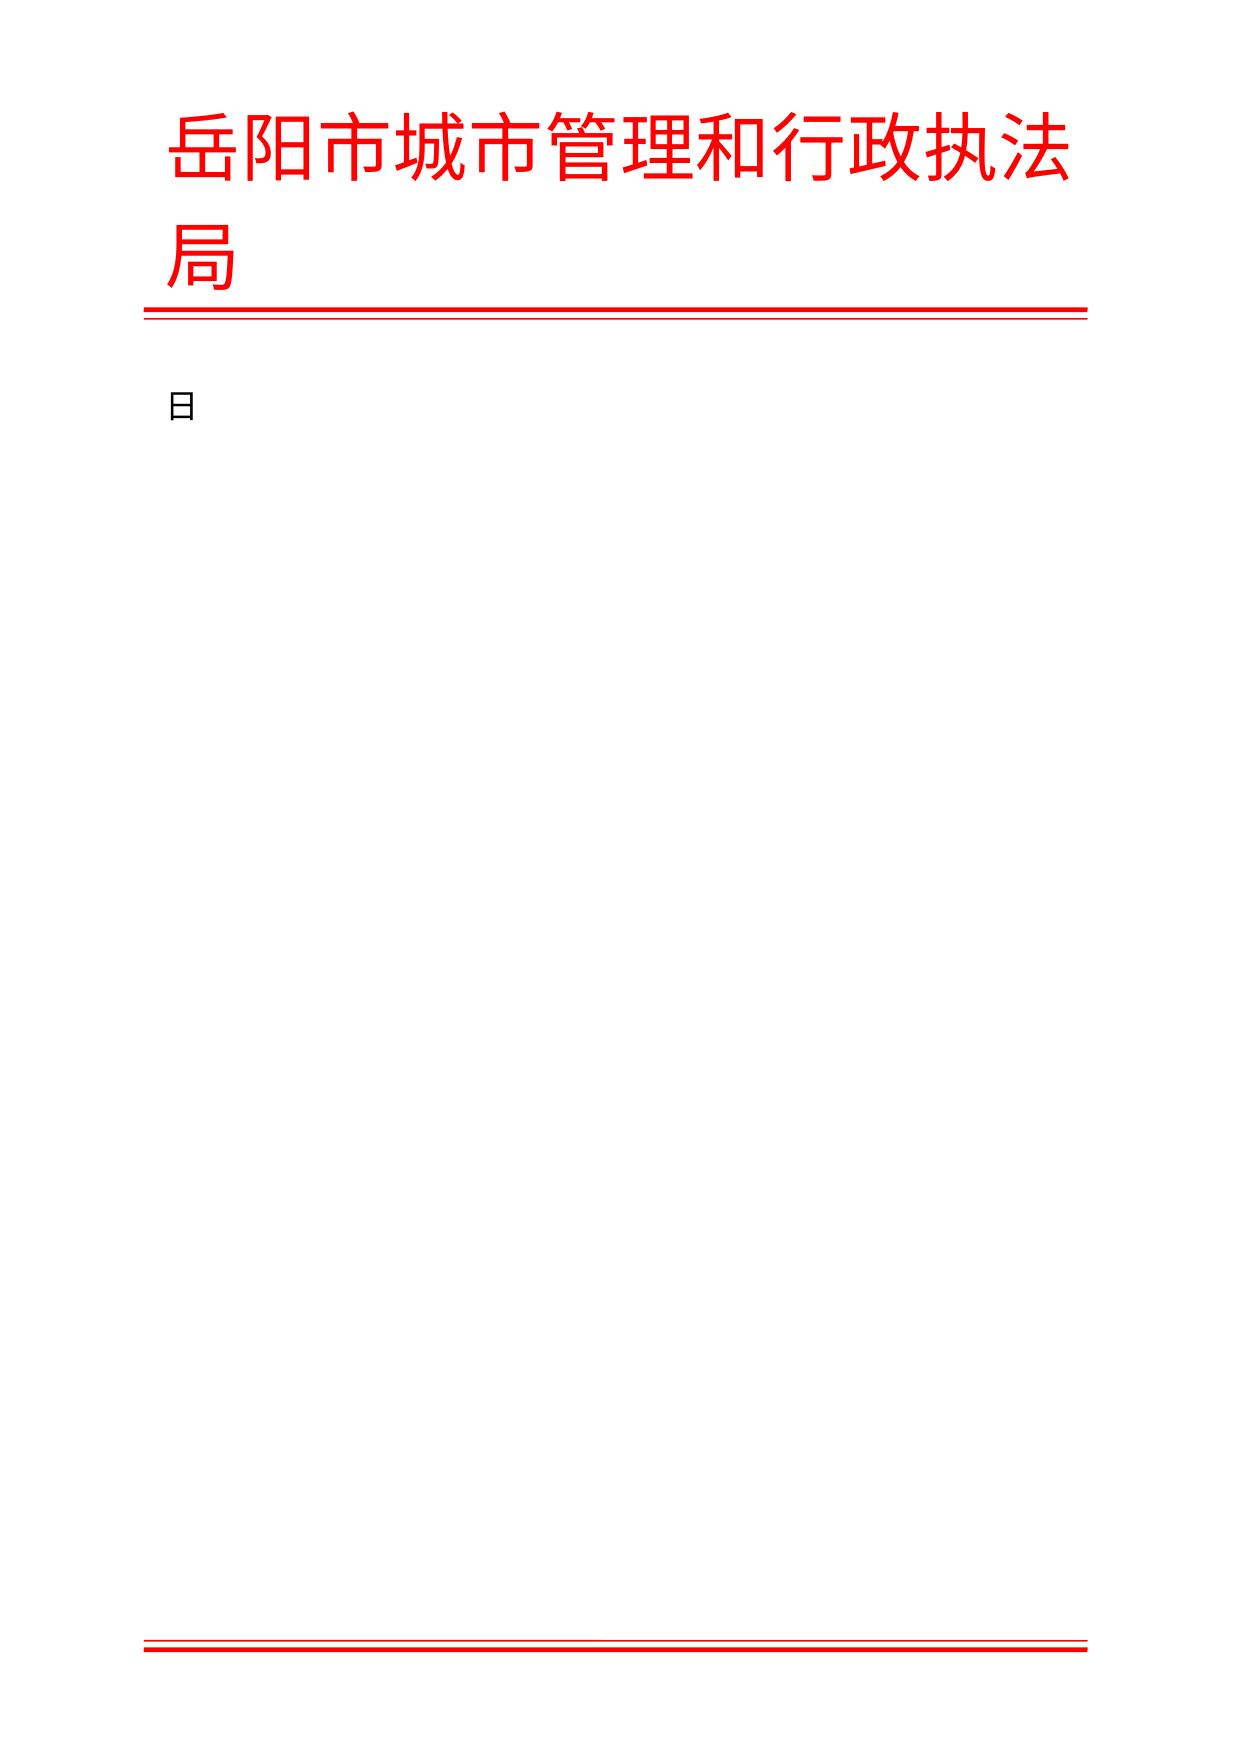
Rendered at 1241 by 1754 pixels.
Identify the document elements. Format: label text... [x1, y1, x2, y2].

text 2020年7月7日 [165, 379, 1075, 428]
